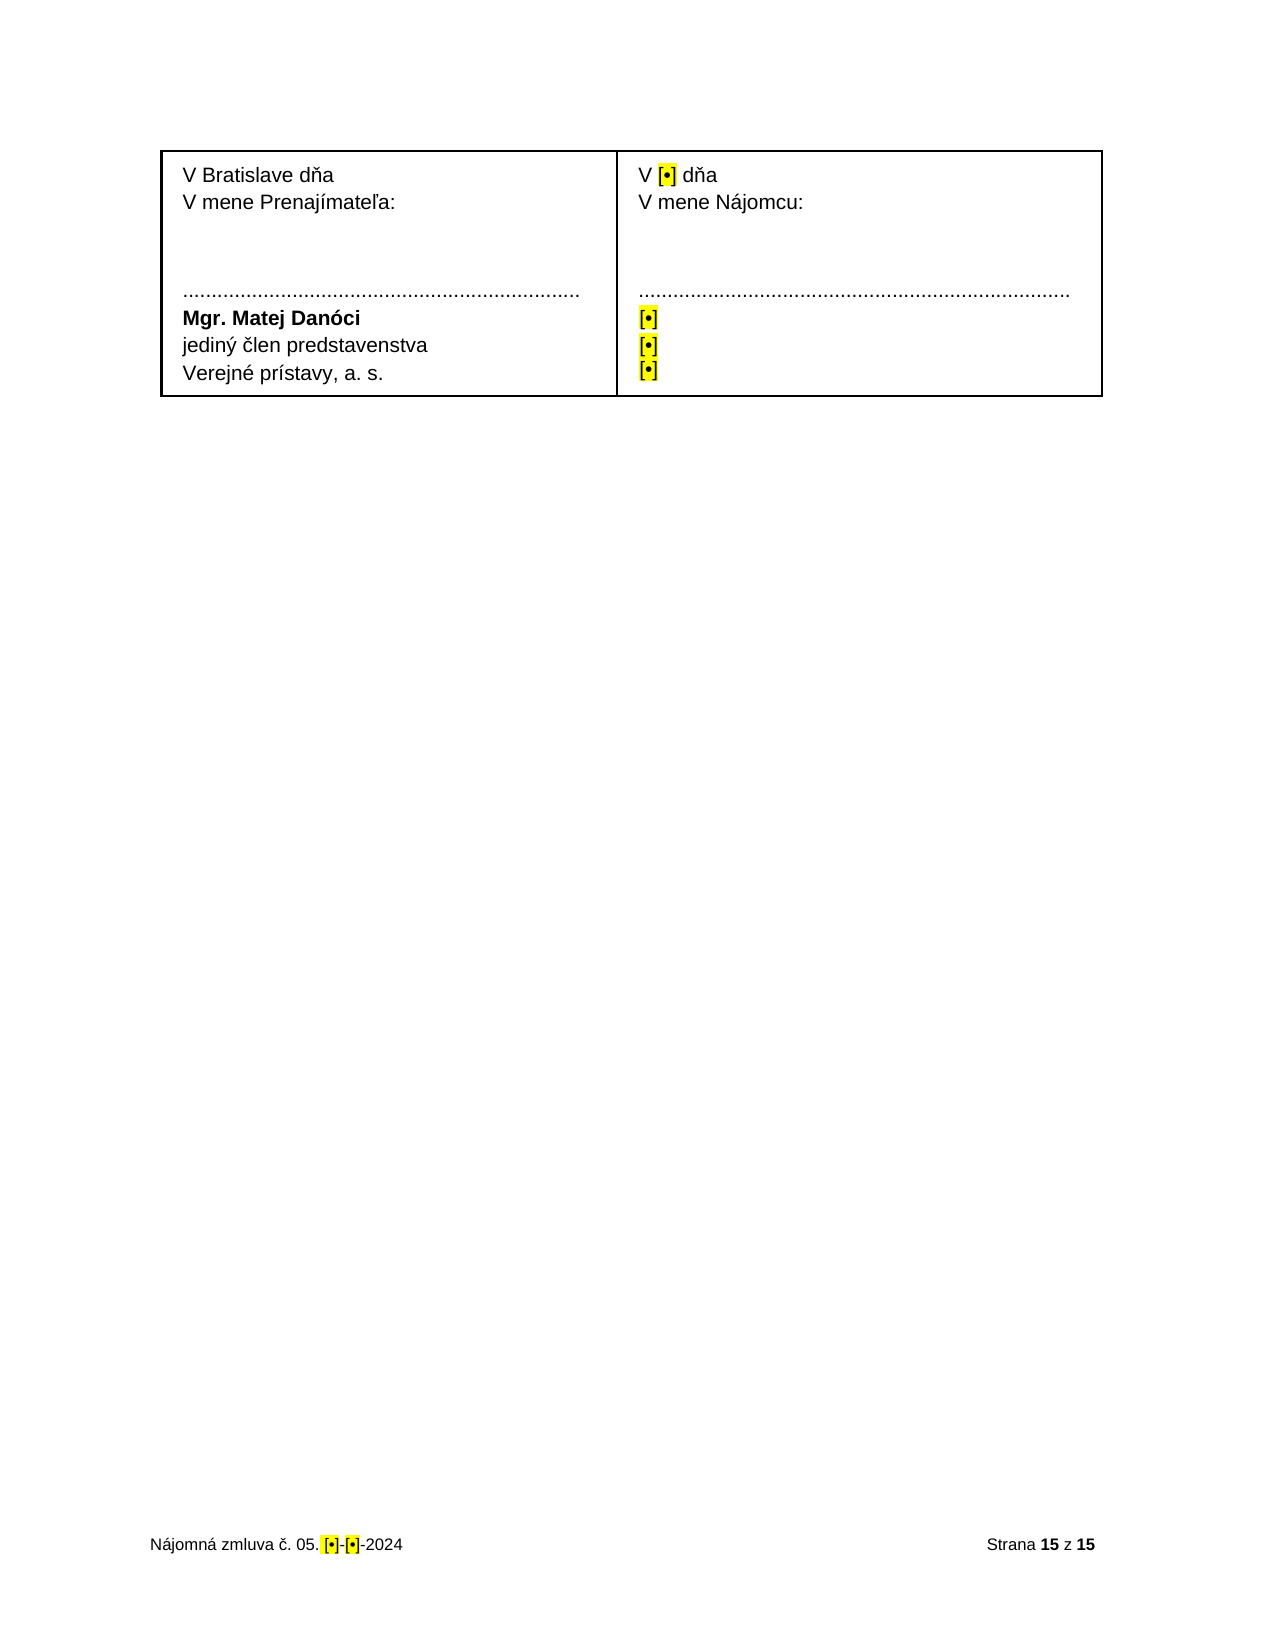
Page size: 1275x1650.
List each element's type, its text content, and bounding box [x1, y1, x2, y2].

table_header V [•] dňa V mene Nájomcu: ........................................................................... [•] [•] [•] [618, 152, 1101, 395]
table_header V Bratislave dňa V mene Prenajímateľa: ..................................................................... Mgr. Matej Danóci jediný člen predstavenstva Verejné prístavy, a. s. [163, 152, 616, 395]
